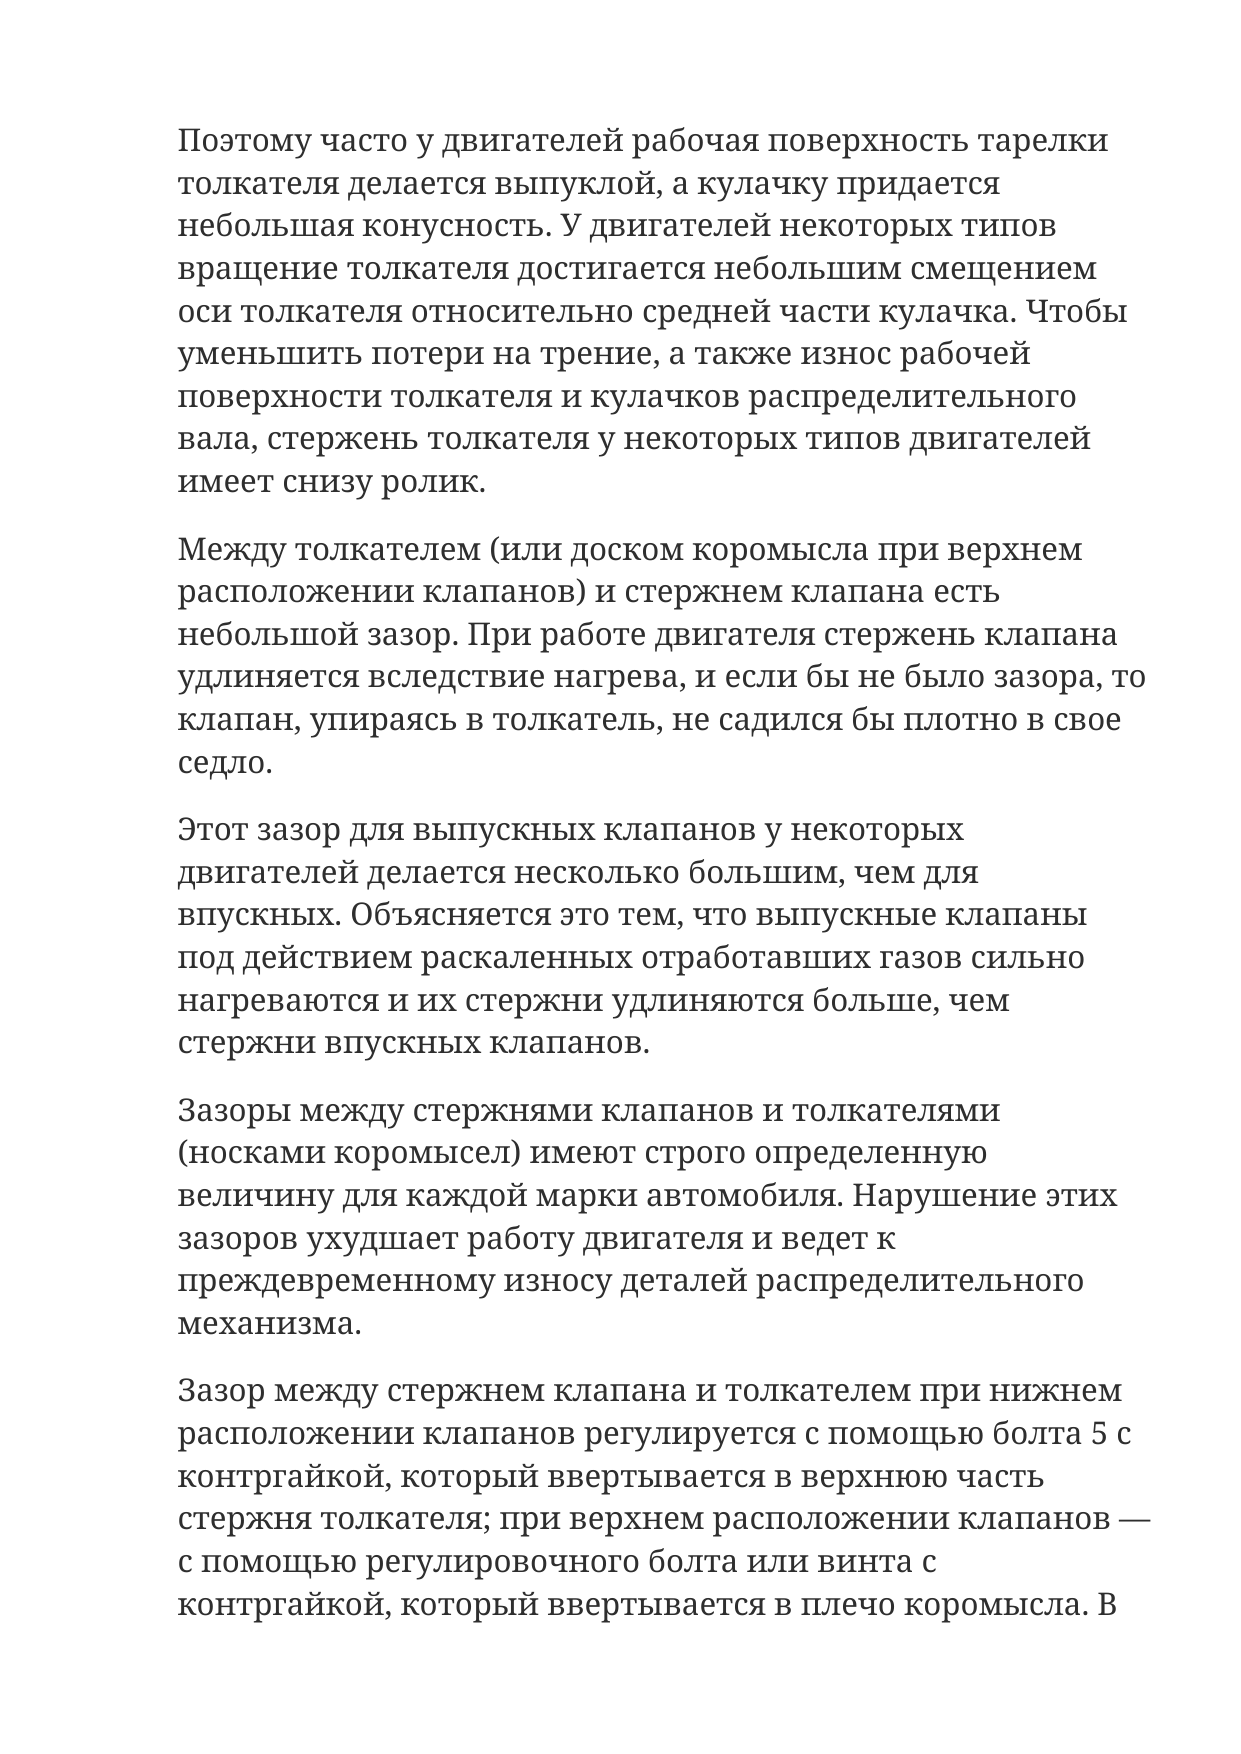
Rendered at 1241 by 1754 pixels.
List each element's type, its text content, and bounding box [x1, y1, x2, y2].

text Поэтому часто у двигателей рабочая поверхность тарелки толкателя делается выпуклой, а кулачку придается небольшая конусность. У двигателей некоторых типов вращение толкателя достигается небольшим смещением оси толкателя относительно средней части кулачка. Чтобы уменьшить потери на трение, а также износ рабочей поверхности толкателя и кулачков распределительного вала, стержень толкателя у некоторых типов двигателей имеет снизу ролик. [177, 118, 1152, 502]
text Между толкателем (или доском коромысла при верхнем расположении клапанов) и стержнем клапана есть небольшой зазор. При работе двигателя стержень клапана удлиняется вследствие нагрева, и если бы не было зазора, то клапан, упираясь в толкатель, не садился бы плотно в свое седло. [177, 527, 1152, 782]
text Зазоры между стержнями клапанов и толкателями (носками коромысел) имеют строго определенную величину для каждой марки автомобиля. Нарушение этих зазоров ухудшает работу двигателя и ведет к преждевременному износу деталей распределительного механизма. [177, 1088, 1152, 1343]
text Этот зазор для выпускных клапанов у некоторых двигателей делается несколько большим, чем для впускных. Объясняется это тем, что выпускные клапаны под действием раскаленных отработавших газов сильно нагреваются и их стержни удлиняются больше, чем стержни впускных клапанов. [177, 807, 1152, 1063]
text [177, 1368, 1152, 1624]
